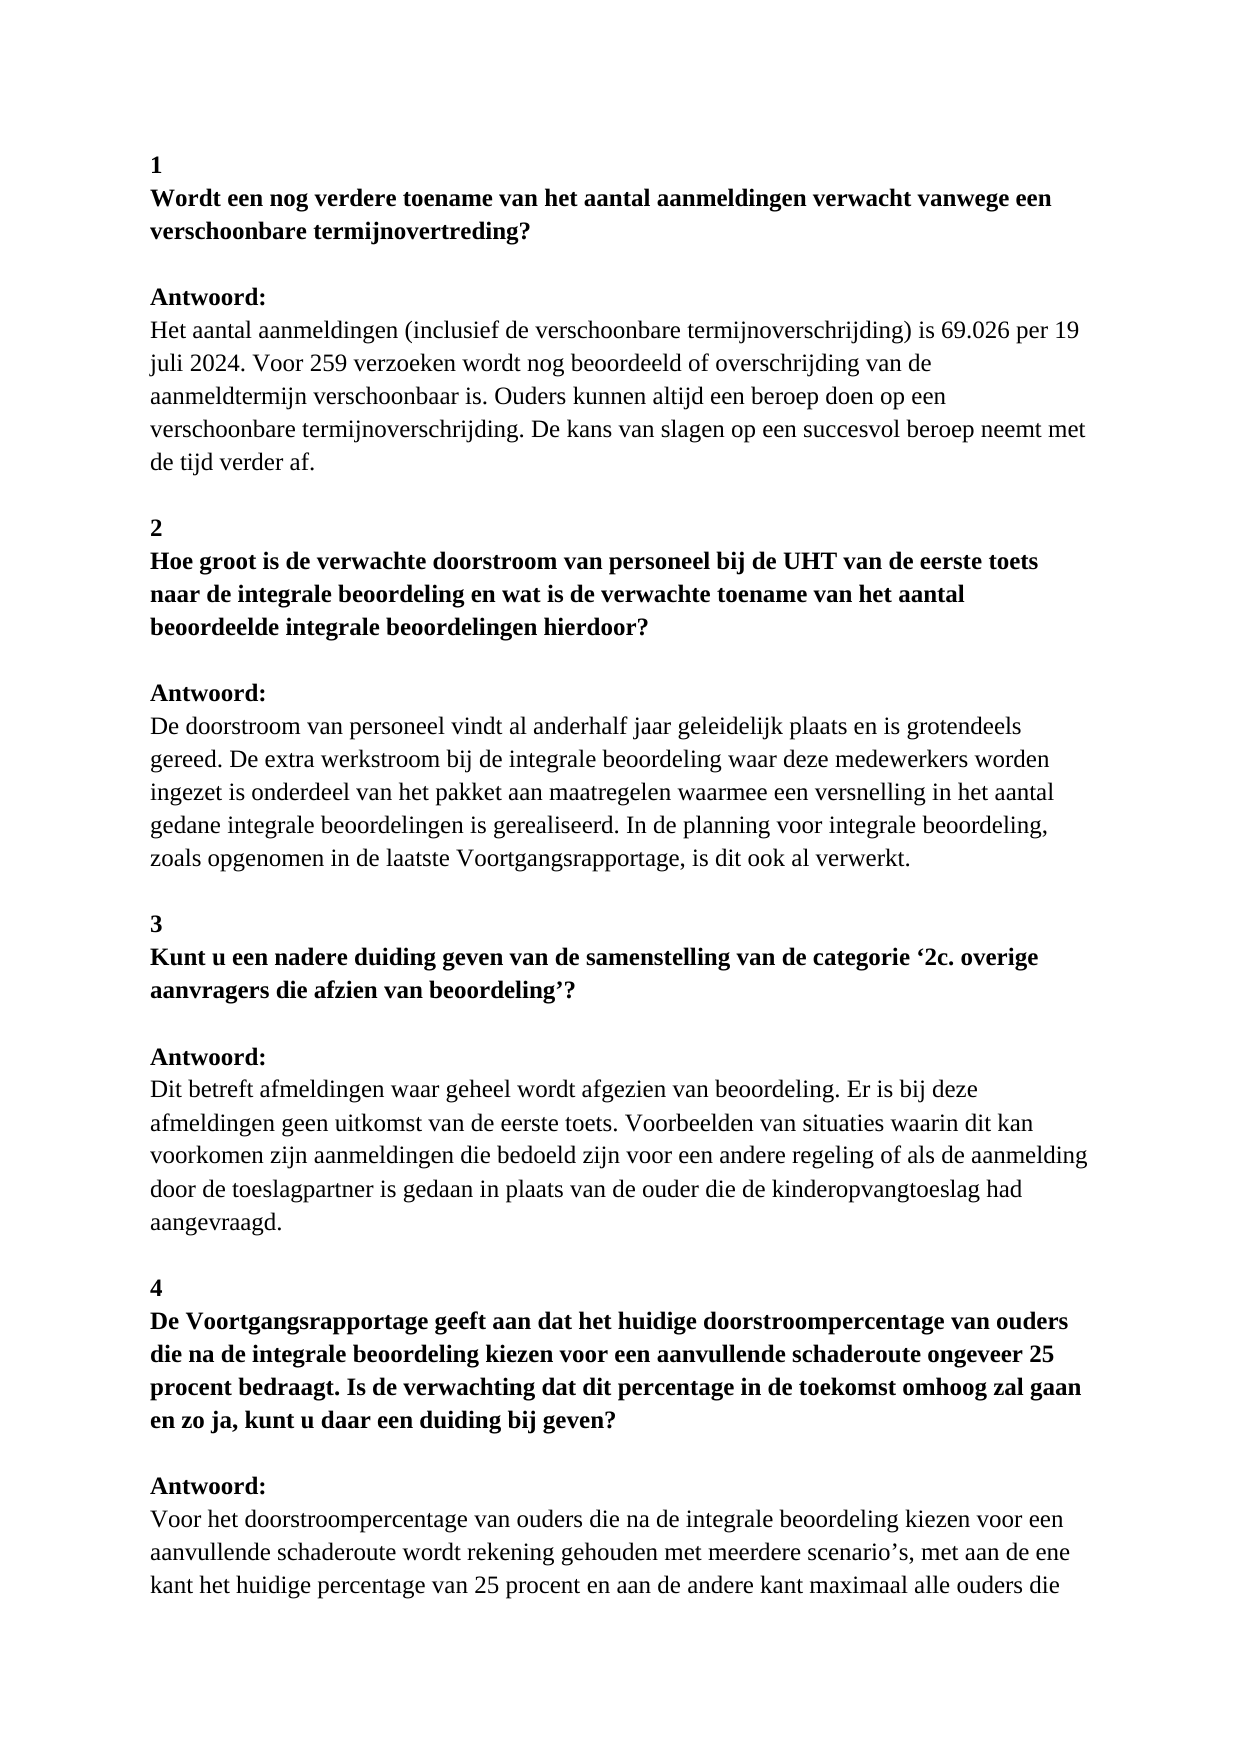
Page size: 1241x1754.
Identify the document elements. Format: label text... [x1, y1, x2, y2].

text 4 [150, 1273, 1090, 1301]
text De Voortgangsrapportage geeft aan dat het huidige doorstroompercentage van ouders die na de integrale beoordeling kiezen voor een aanvullende schaderoute ongeveer 25 procent bedraagt. Is de verwachting dat dit percentage in de toekomst omhoog zal gaan en zo ja, kunt u daar een duiding bij geven? [150, 1306, 1090, 1433]
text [150, 1504, 1090, 1599]
text Antwoord: [150, 1042, 1090, 1070]
text Antwoord: [150, 1471, 1090, 1499]
text 1 [150, 150, 1090, 179]
text Kunt u een nadere duiding geven van de samenstelling van de categorie ‘2c. overige aanvragers die afzien van beoordeling’? [150, 942, 1090, 1004]
text Dit betreft afmeldingen waar geheel wordt afgezien van beoordeling. Er is bij deze afmeldingen geen uitkomst van de eerste toets. Voorbeelden van situaties waarin dit kan voorkomen zijn aanmeldingen die bedoeld zijn voor een andere regeling of als de aanmelding door de toeslagpartner is gedaan in plaats van de ouder die de kinderopvangtoeslag had aangevraagd. [150, 1074, 1090, 1235]
text Het aantal aanmeldingen (inclusief de verschoonbare termijnoverschrijding) is 69.026 per 19 juli 2024. Voor 259 verzoeken wordt nog beoordeeld of overschrijding van de aanmeldtermijn verschoonbaar is. Ouders kunnen altijd een beroep doen op een verschoonbare termijnoverschrijding. De kans van slagen op een succesvol beroep neemt met de tijd verder af. [150, 315, 1090, 476]
text De doorstroom van personeel vindt al anderhalf jaar geleidelijk plaats en is grotendeels gereed. De extra werkstroom bij de integrale beoordeling waar deze medewerkers worden ingezet is onderdeel van het pakket aan maatregelen waarmee een versnelling in het aantal gedane integrale beoordelingen is gerealiseerd. In de planning voor integrale beoordeling, zoals opgenomen in de laatste Voortgangsrapportage, is dit ook al verwerkt. [150, 711, 1090, 872]
text Hoe groot is de verwachte doorstroom van personeel bij de UHT van de eerste toets naar de integrale beoordeling en wat is de verwachte toename van het aantal beoordeelde integrale beoordelingen hierdoor? Antwoord: [150, 546, 1090, 707]
text 2 [150, 513, 1090, 542]
text 3 [150, 909, 1090, 938]
text Wordt een nog verdere toename van het aantal aanmeldingen verwacht vanwege een verschoonbare termijnovertreding? Antwoord: [150, 183, 1090, 311]
